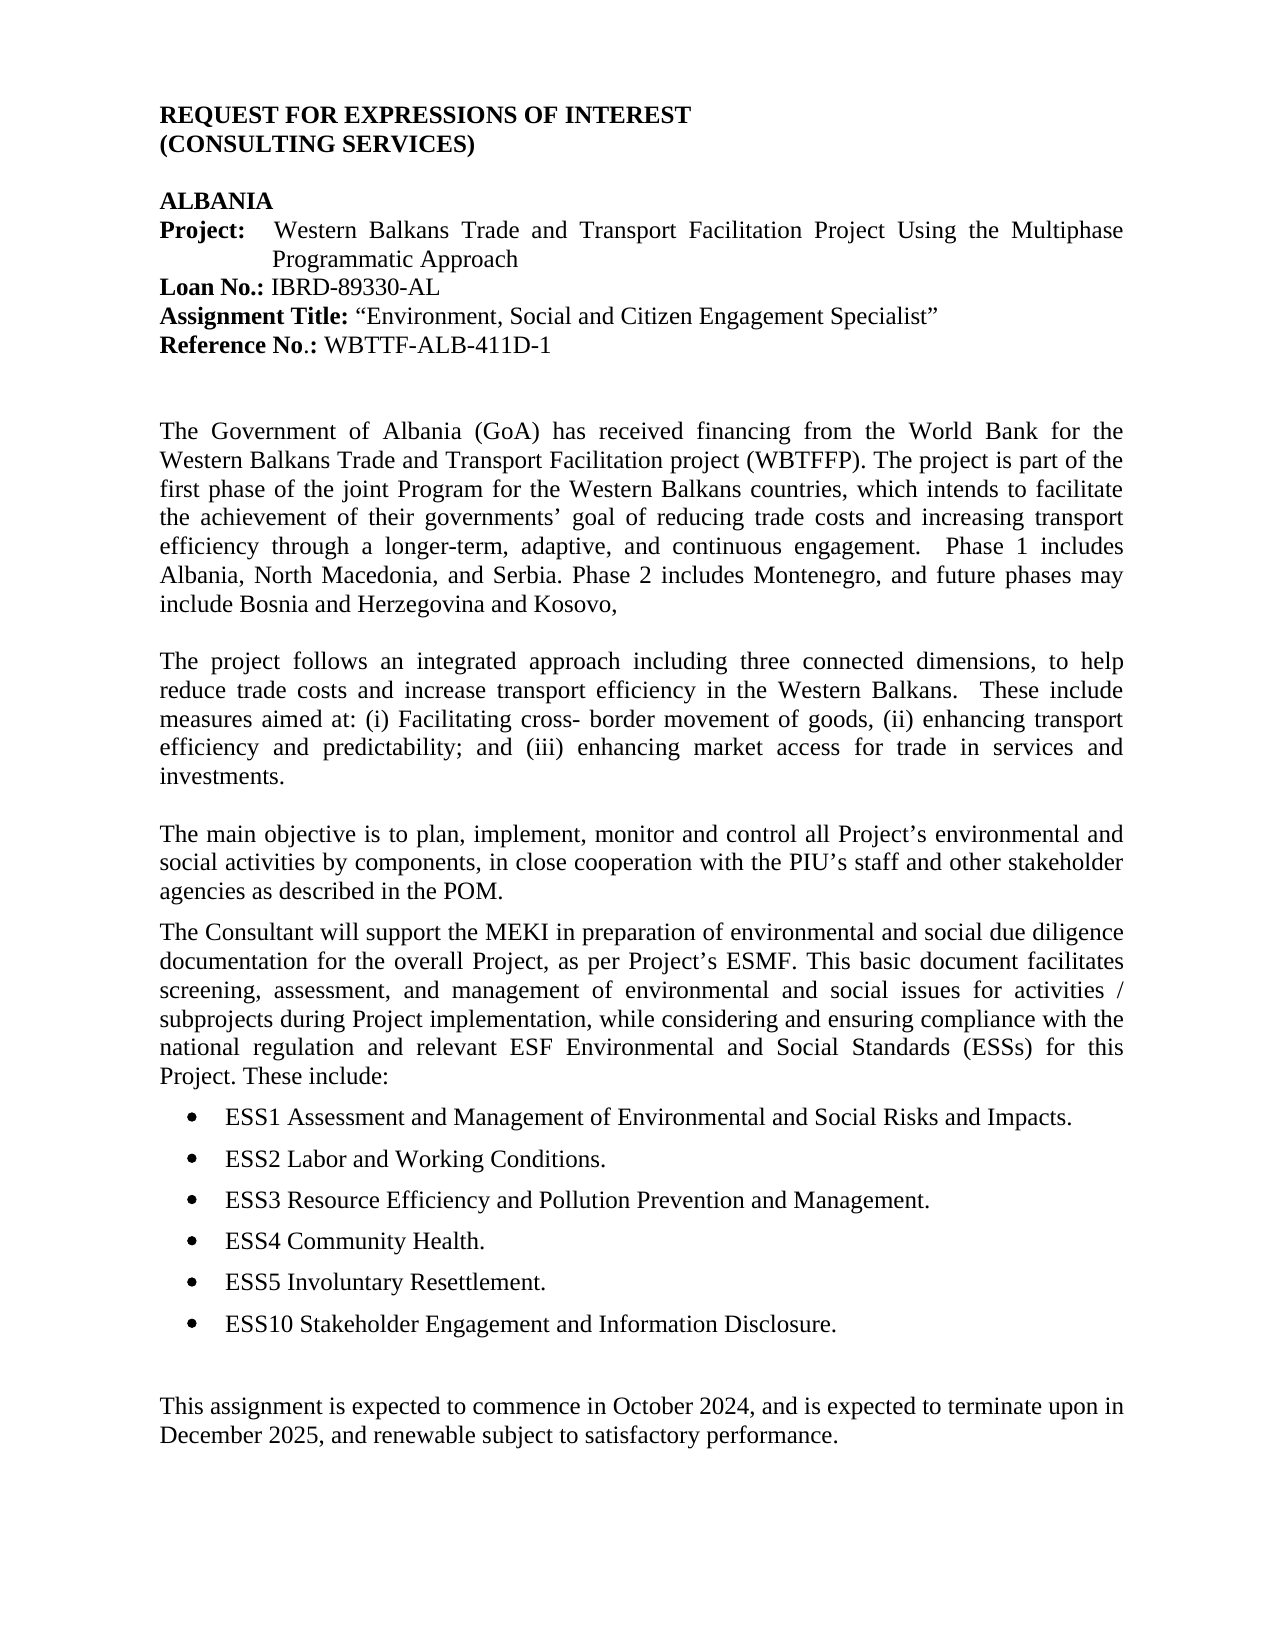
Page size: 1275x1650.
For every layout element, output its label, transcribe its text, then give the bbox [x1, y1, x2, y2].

text The project follows an integrated approach including three connected dimensions, to help reduce trade costs and increase transport efficiency in the Western Balkans. These include measures aimed at: (i) Facilitating cross- border movement of goods, (ii) enhancing transport efficiency and predictability; and (iii) enhancing market access for trade in services and investments. [159, 646, 1125, 790]
text The Government of Albania (GoA) has received financing from the World Bank for the Western Balkans Trade and Transport Facilitation project (WBTFFP). The project is part of the first phase of the joint Program for the Western Balkans countries, which intends to facilitate the achievement of their governments’ goal of reducing trade costs and increasing transport efficiency through a longer‐term, adaptive, and continuous engagement. Phase 1 includes Albania, North Macedonia, and Serbia. Phase 2 includes Montenegro, and future phases may include Bosnia and Herzegovina and Kosovo, [159, 416, 1125, 617]
list ESS3 Resource Efficiency and Pollution Prevention and Management. [187, 1185, 1089, 1214]
list ESS5 Involuntary Resettlement. [187, 1267, 1089, 1296]
list ESS1 Assessment and Management of Environmental and Social Risks and Impacts. [187, 1102, 1125, 1131]
subtitle REQUEST FOR EXPRESSIONS OF INTEREST [159, 100, 1125, 129]
text Loan No.: IBRD-89330-AL [159, 272, 1125, 301]
text ALBANIA [159, 186, 1125, 215]
text The Consultant will support the MEKI in preparation of environmental and social due diligence documentation for the overall Project, as per Project’s ESMF. This basic document facilitates screening, assessment, and management of environmental and social issues for activities / subprojects during Project implementation, while considering and ensuring compliance with the national regulation and relevant ESF Environmental and Social Standards (ESSs) for this Project. These include: [159, 917, 1125, 1090]
text Project: Western Balkans Trade and Transport Facilitation Project Using the Multiphase Programmatic Approach [159, 215, 1125, 272]
text Reference No.: WBTTF-ALB-411D-1 [159, 330, 1125, 359]
text The main objective is to plan, implement, monitor and control all Project’s environmental and social activities by components, in close cooperation with the PIU’s staff and other stakeholder agencies as described in the POM. [159, 819, 1125, 905]
list ESS4 Community Health. [187, 1226, 1089, 1255]
subtitle (CONSULTING SERVICES) [159, 129, 1125, 157]
text Assignment Title: “Environment, Social and Citizen Engagement Specialist” [159, 301, 1125, 330]
list This assignment is expected to commence in October 2024, and is expected to terminate upon in December 2025, and renewable subject to satisfactory performance. [159, 1391, 1125, 1449]
list ESS2 Labor and Working Conditions. [187, 1144, 1089, 1172]
list ESS10 Stakeholder Engagement and Information Disclosure. [187, 1309, 1089, 1337]
